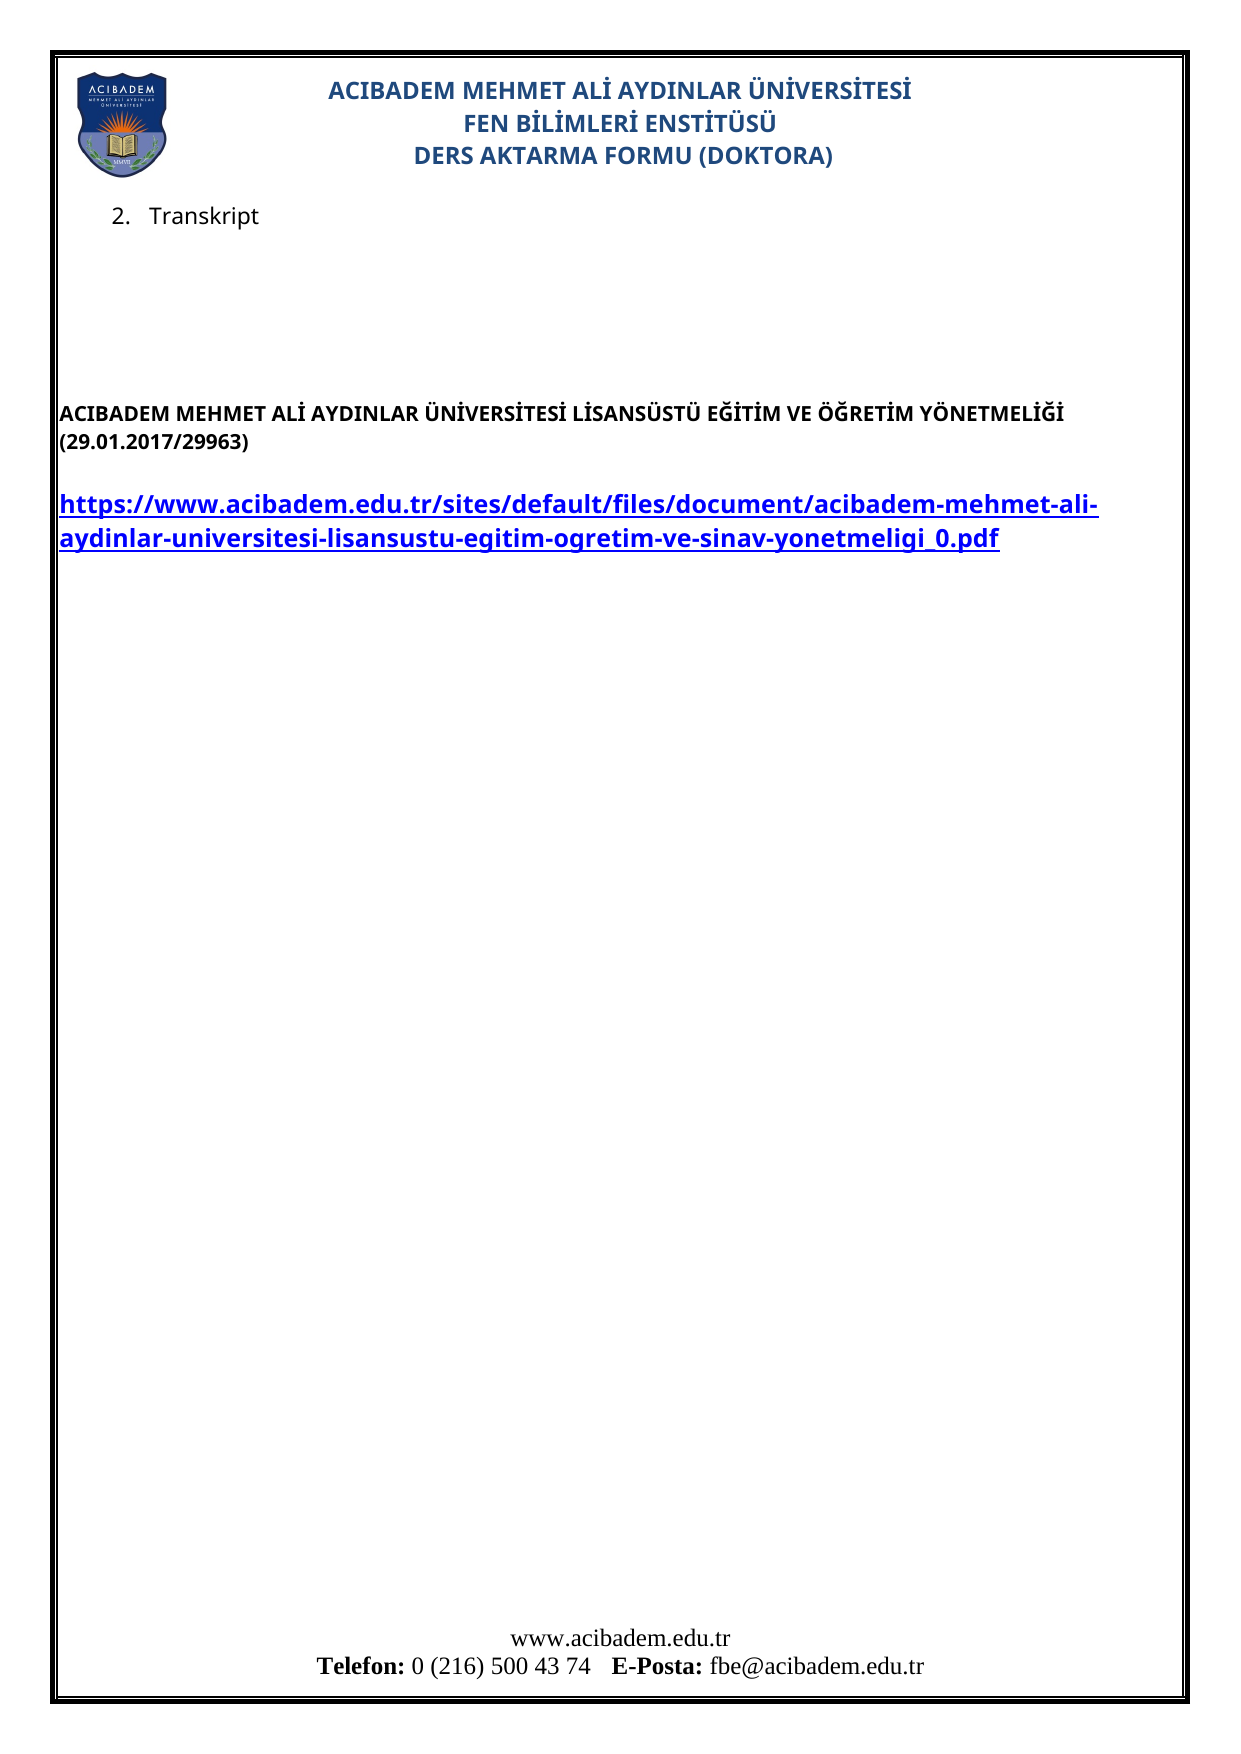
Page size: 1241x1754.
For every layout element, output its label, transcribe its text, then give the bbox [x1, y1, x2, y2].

picture [64, 65, 179, 184]
text https://www.acibadem.edu.tr/sites/default/files/document/acibadem-mehmet-ali-aydinlar-universitesi-lisansustu-egitim-ogretim-ve-sinav-yonetmeligi_0.pdf [59, 487, 1181, 555]
text ACIBADEM MEHMET ALİ AYDINLAR ÜNİVERSİTESİ LİSANSÜSTÜ EĞİTİM VE ÖĞRETİM YÖNETMELİĞİ (29.01.2017/29963) [59, 399, 1152, 456]
list Transkript [111, 200, 1181, 231]
